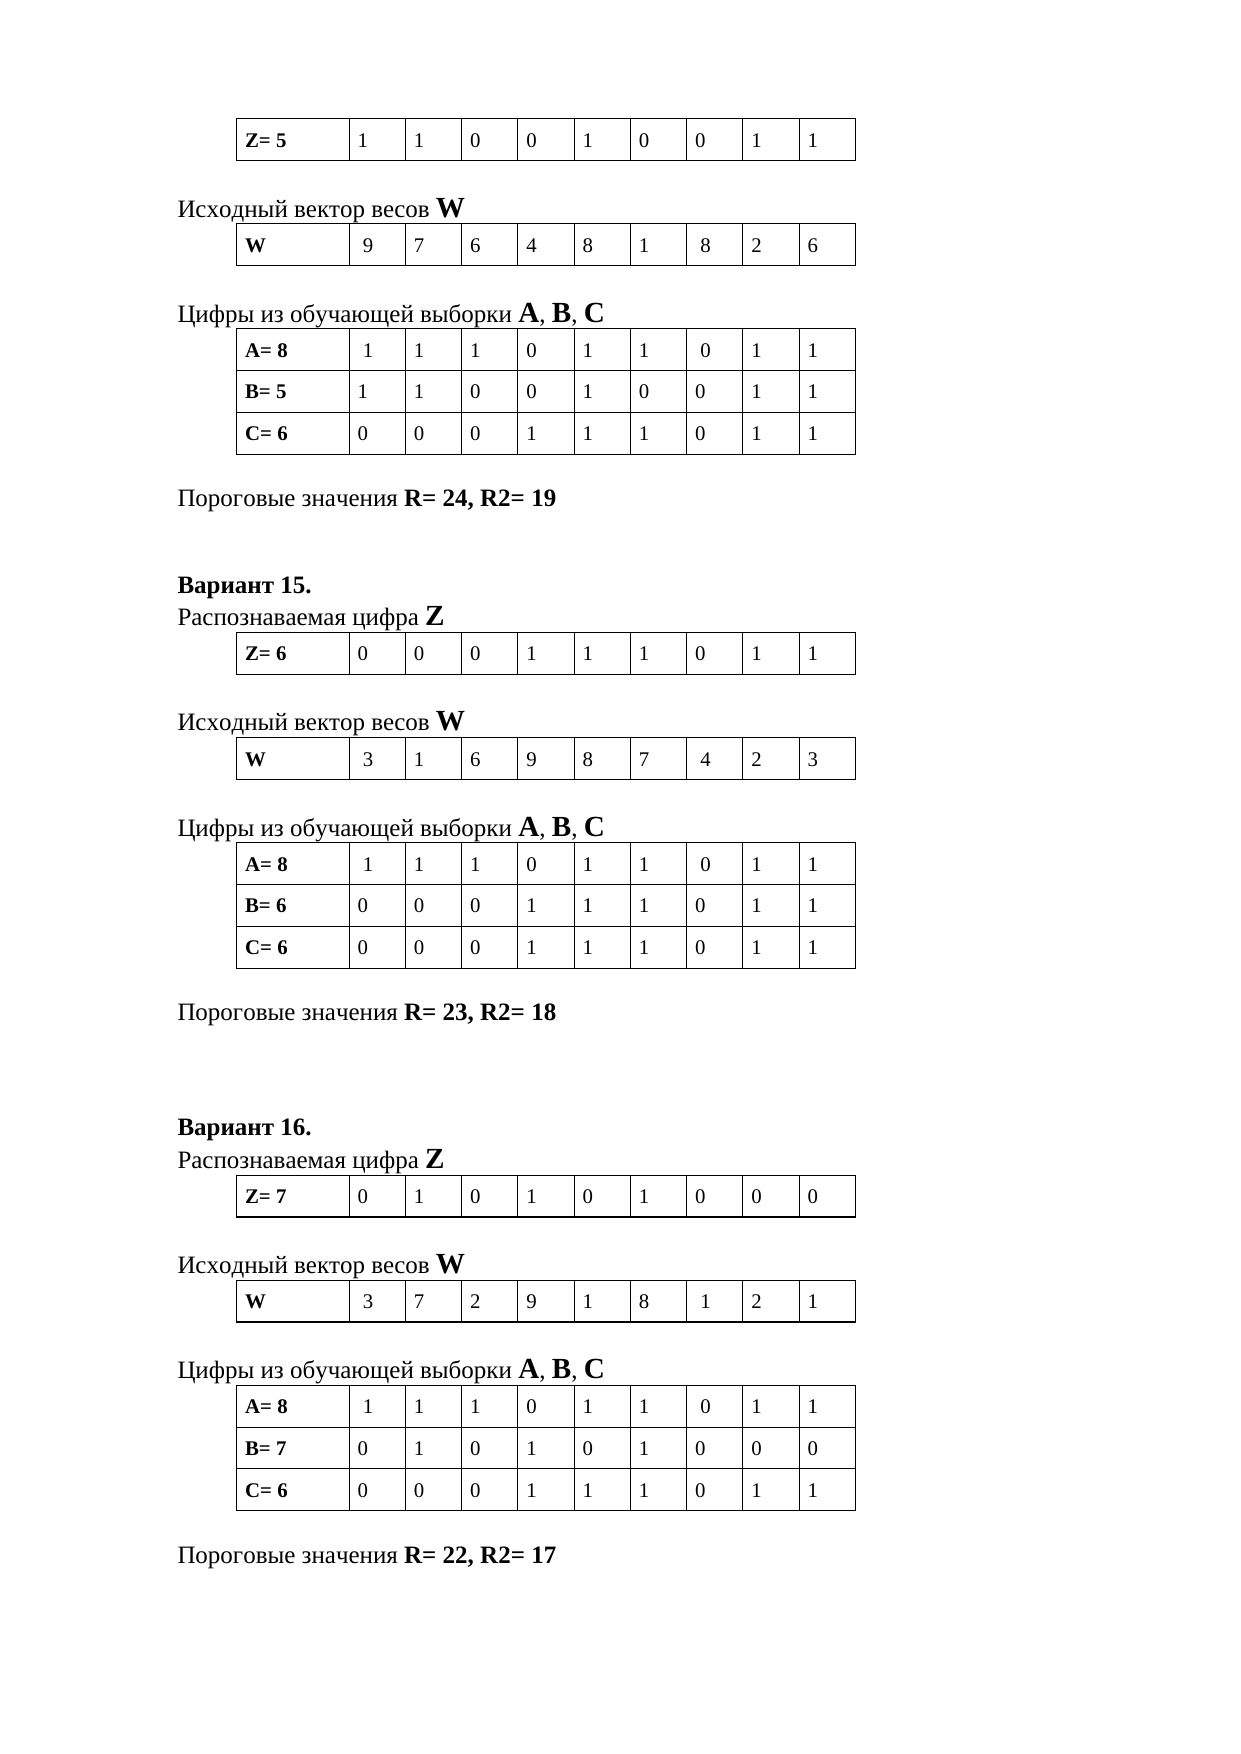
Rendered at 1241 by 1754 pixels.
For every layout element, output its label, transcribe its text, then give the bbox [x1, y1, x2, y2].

table_cell 0 [687, 1469, 742, 1510]
table_header 1 [406, 738, 461, 779]
table_header 7 [406, 224, 461, 265]
table_cell 0 [687, 885, 742, 926]
table_header 7 [406, 1281, 461, 1321]
table_cell 1 [518, 1469, 574, 1510]
table_header 1 [350, 119, 405, 160]
table_header 0 [687, 1386, 742, 1427]
table_header 0 [462, 1176, 517, 1216]
table_header 1 [406, 1176, 461, 1216]
table_header W [237, 1281, 349, 1321]
table_cell 0 [406, 927, 461, 967]
table_header 1 [800, 633, 855, 674]
table_header 4 [687, 738, 742, 779]
table_header 0 [518, 119, 574, 160]
table_header 0 [350, 1176, 405, 1216]
table_cell 1 [743, 927, 799, 967]
table_header 9 [518, 738, 574, 779]
table_header 0 [518, 1386, 574, 1427]
table_header 1 [518, 633, 574, 674]
table_header 1 [743, 119, 799, 160]
table_header 8 [631, 1281, 686, 1321]
table_header 0 [687, 329, 742, 370]
table_cell 0 [462, 371, 517, 412]
table_cell 1 [575, 371, 630, 412]
table_header 1 [575, 329, 630, 370]
table_header 1 [743, 633, 799, 674]
table_cell 1 [631, 1469, 686, 1510]
table_cell 0 [800, 1428, 855, 1468]
table_cell 1 [800, 371, 855, 412]
table_header 1 [462, 329, 517, 370]
table_header 1 [350, 1386, 405, 1427]
table_cell 1 [575, 927, 630, 967]
table_cell 0 [462, 1428, 517, 1468]
table_cell 1 [575, 1469, 630, 1510]
table_header 6 [462, 738, 517, 779]
table_cell 0 [687, 1428, 742, 1468]
table_header 0 [687, 843, 742, 884]
table_cell 1 [575, 413, 630, 454]
table_cell 0 [687, 413, 742, 454]
table_header 1 [631, 224, 686, 265]
text Вариант 15. [177, 570, 1152, 598]
table_cell 1 [518, 885, 574, 926]
table_cell B= 7 [237, 1428, 349, 1468]
text Распознаваемая цифра Z [177, 1141, 1152, 1174]
table_header 0 [350, 633, 405, 674]
table_cell 0 [350, 1469, 405, 1510]
table_header 1 [406, 843, 461, 884]
table_header 1 [687, 1281, 742, 1321]
text Цифры из обучающей выборки A, B, C [177, 295, 1152, 328]
table_header 1 [631, 1176, 686, 1216]
table_cell 0 [575, 1428, 630, 1468]
table_header 0 [462, 119, 517, 160]
table_cell B= 5 [237, 371, 349, 412]
table_cell C= 6 [237, 413, 349, 454]
table_cell 0 [350, 1428, 405, 1468]
table_cell 1 [518, 413, 574, 454]
table_header A= 8 [237, 843, 349, 884]
table_header 2 [743, 224, 799, 265]
table_cell 0 [462, 1469, 517, 1510]
table_header 1 [518, 1176, 574, 1216]
table_cell 1 [631, 413, 686, 454]
table_header 0 [518, 843, 574, 884]
table_cell 1 [743, 371, 799, 412]
table_header 1 [575, 119, 630, 160]
table_header 1 [800, 329, 855, 370]
table_header 1 [631, 1386, 686, 1427]
table_header 0 [743, 1176, 799, 1216]
table_cell 1 [518, 927, 574, 967]
text Исходный вектор весов W [177, 190, 1152, 223]
table_header 1 [743, 843, 799, 884]
text Исходный вектор весов W [177, 1246, 1152, 1280]
text Пороговые значения R= 24, R2= 19 [177, 483, 1152, 512]
table_cell 0 [462, 927, 517, 967]
table_header 9 [518, 1281, 574, 1321]
table_header W [237, 738, 349, 779]
table_cell 1 [631, 927, 686, 967]
table_cell 0 [406, 1469, 461, 1510]
table_header 3 [800, 738, 855, 779]
table_header 0 [687, 633, 742, 674]
table_cell 0 [406, 885, 461, 926]
table_header 0 [631, 119, 686, 160]
table_cell C= 6 [237, 927, 349, 967]
table_header A= 8 [237, 1386, 349, 1427]
text Исходный вектор весов W [177, 703, 1152, 737]
table_cell 1 [406, 371, 461, 412]
table_cell 1 [518, 1428, 574, 1468]
table_header 1 [631, 633, 686, 674]
table_cell 0 [462, 413, 517, 454]
table_header W [237, 224, 349, 265]
table_cell 0 [462, 885, 517, 926]
text Пороговые значения R= 22, R2= 17 [177, 1540, 1152, 1569]
table_cell 0 [518, 371, 574, 412]
table_cell 1 [631, 885, 686, 926]
table_cell 1 [800, 413, 855, 454]
table_header Z= 5 [237, 119, 349, 160]
text Пороговые значения R= 23, R2= 18 [177, 997, 1152, 1026]
table_header 8 [687, 224, 742, 265]
table_cell 1 [350, 371, 405, 412]
table_header 3 [350, 1281, 405, 1321]
table_cell 0 [631, 371, 686, 412]
table_header 1 [406, 1386, 461, 1427]
table_header 1 [350, 329, 405, 370]
table_header 1 [406, 119, 461, 160]
table_cell B= 6 [237, 885, 349, 926]
table_cell 1 [800, 1469, 855, 1510]
table_header A= 8 [237, 329, 349, 370]
table_cell 1 [800, 927, 855, 967]
table_header 1 [575, 633, 630, 674]
table_cell 0 [350, 885, 405, 926]
table_cell C= 6 [237, 1469, 349, 1510]
table_cell 0 [687, 927, 742, 967]
table_header 1 [575, 843, 630, 884]
table_cell 1 [406, 1428, 461, 1468]
table_header 9 [350, 224, 405, 265]
table_header 0 [800, 1176, 855, 1216]
table_header 1 [800, 1281, 855, 1321]
table_header 1 [743, 1386, 799, 1427]
table_cell 0 [743, 1428, 799, 1468]
table_header 1 [631, 329, 686, 370]
table_header 8 [575, 224, 630, 265]
table_header 1 [800, 1386, 855, 1427]
table_header 6 [462, 224, 517, 265]
table_header 1 [350, 843, 405, 884]
table_cell 1 [743, 413, 799, 454]
table_header 1 [406, 329, 461, 370]
table_cell 1 [575, 885, 630, 926]
table_header 0 [462, 633, 517, 674]
table_header 1 [631, 843, 686, 884]
table_header 6 [800, 224, 855, 265]
table_header 1 [462, 1386, 517, 1427]
table_header 1 [575, 1281, 630, 1321]
table_header 1 [462, 843, 517, 884]
table_cell 0 [350, 413, 405, 454]
table_header Z= 6 [237, 633, 349, 674]
table_header 1 [743, 329, 799, 370]
table_header 3 [350, 738, 405, 779]
table_header 1 [800, 843, 855, 884]
table_header 1 [575, 1386, 630, 1427]
text Цифры из обучающей выборки A, B, C [177, 1351, 1152, 1385]
text Распознаваемая цифра Z [177, 598, 1152, 632]
table_header 7 [631, 738, 686, 779]
table_cell 1 [743, 1469, 799, 1510]
table_header 1 [800, 119, 855, 160]
table_header 2 [743, 738, 799, 779]
table_cell 0 [406, 413, 461, 454]
table_cell 0 [687, 371, 742, 412]
table_header 8 [575, 738, 630, 779]
table_header 0 [687, 119, 742, 160]
table_header 2 [743, 1281, 799, 1321]
table_header 0 [518, 329, 574, 370]
table_header 0 [687, 1176, 742, 1216]
text Цифры из обучающей выборки A, B, C [177, 809, 1152, 842]
table_header Z= 7 [237, 1176, 349, 1216]
table_header 0 [406, 633, 461, 674]
table_header 4 [518, 224, 574, 265]
table_header 2 [462, 1281, 517, 1321]
table_cell 1 [800, 885, 855, 926]
table_cell 1 [631, 1428, 686, 1468]
table_header 0 [575, 1176, 630, 1216]
table_cell 0 [350, 927, 405, 967]
table_cell 1 [743, 885, 799, 926]
text Вариант 16. [177, 1112, 1152, 1141]
